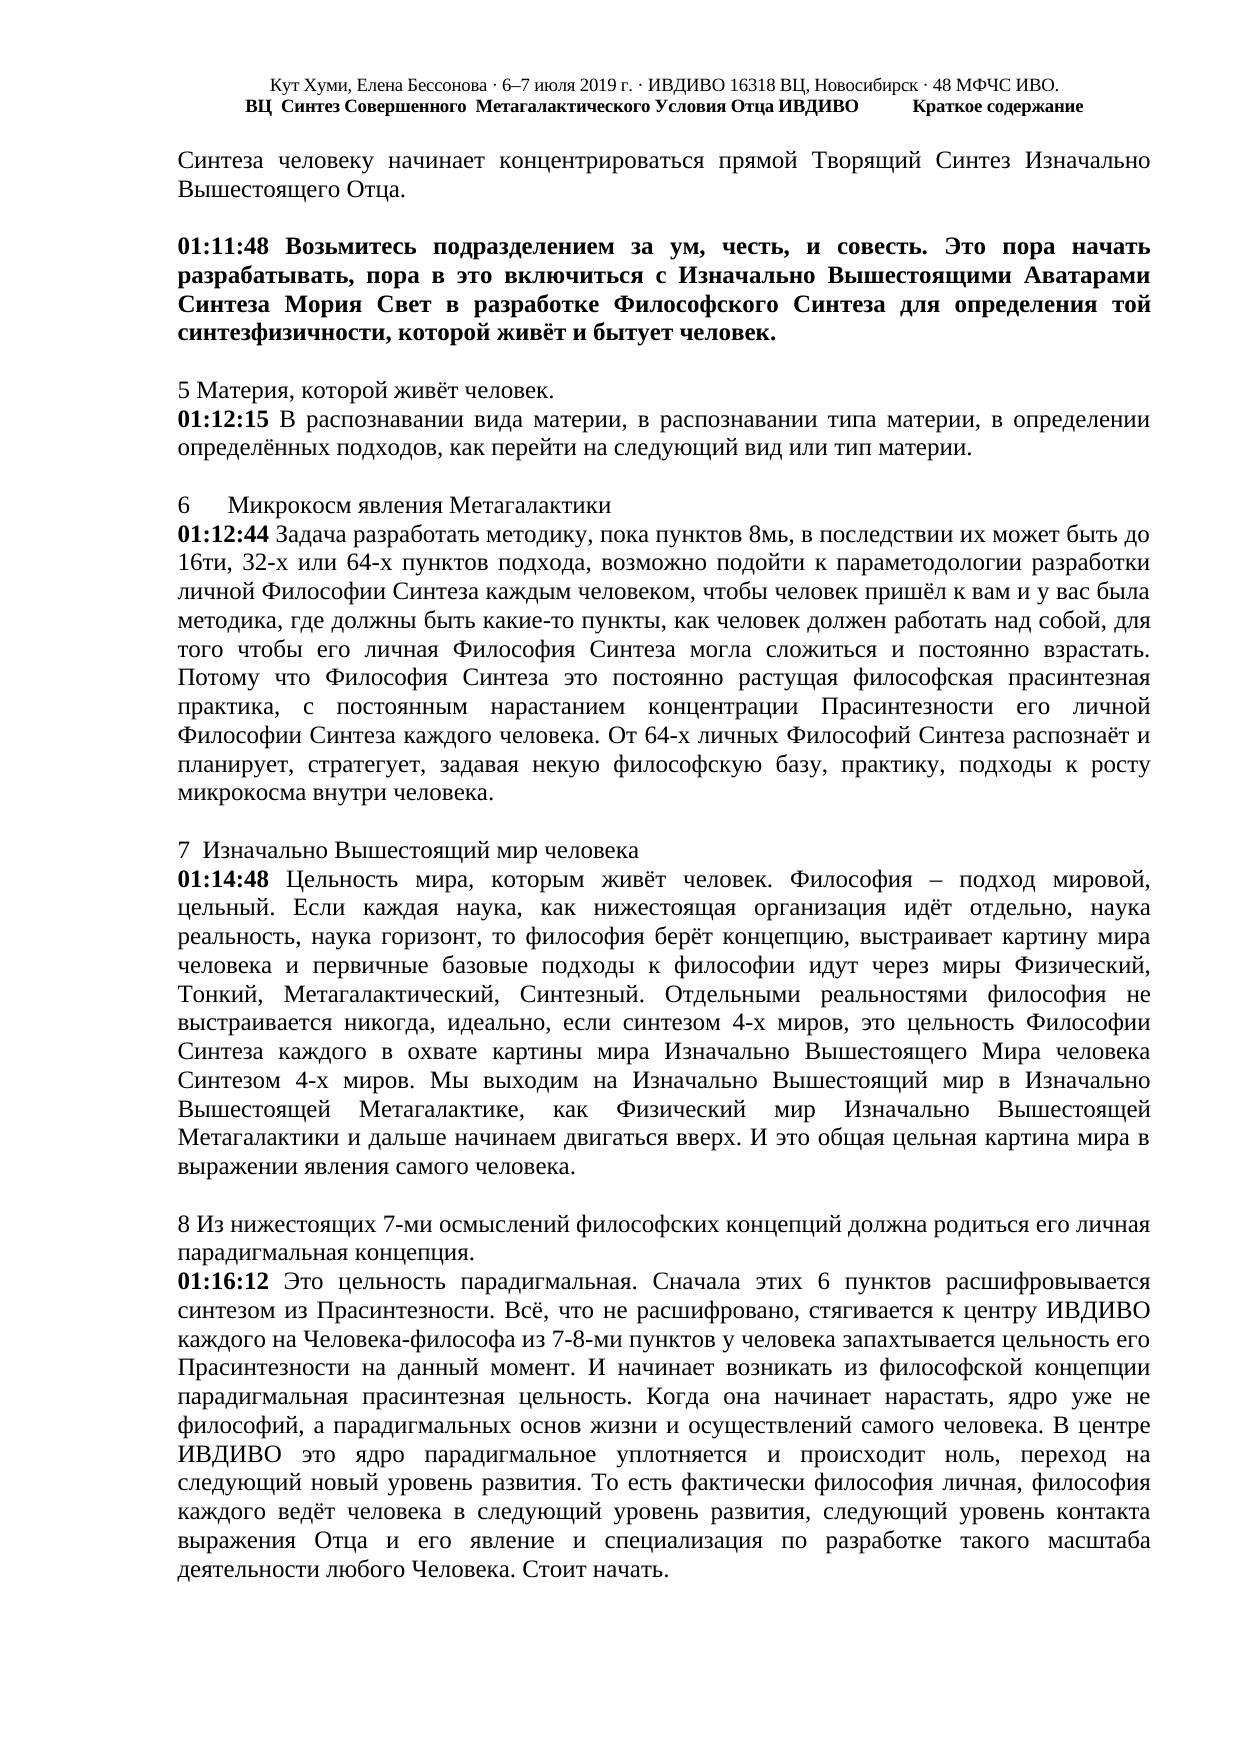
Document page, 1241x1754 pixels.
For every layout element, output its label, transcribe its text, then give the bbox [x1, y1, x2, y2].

text 7 Изначально Вышестоящий мир человека [177, 835, 1152, 864]
list 5 Материя, которой живёт человек. [177, 375, 1152, 404]
list 01:12:44 Задача разработать методику, пока пунктов 8мь, в последствии их может быть до 16ти, 32-х или 64-х пунктов подхода, возможно подойти к параметодологии разработки личной Философии Синтеза каждым человеком, чтобы человек пришёл к вам и у вас была методика, где должны быть какие-то пункты, как человек должен работать над собой, для того чтобы его личная Философия Синтеза могла сложиться и постоянно взрастать. Потому что Философия Синтеза это постоянно растущая философская прасинтезная практика, с постоянным нарастанием концентрации Прасинтезности его личной Философии Синтеза каждого человека. От 64-х личных Философий Синтеза распознаёт и планирует, стратегует, задавая некую философскую базу, практику, подходы к росту микрокосма внутри человека. [177, 519, 1152, 806]
list 8 Из нижестоящих 7-ми осмыслений философских концепций должна родиться его личная парадигмальная концепция. [177, 1209, 1152, 1266]
text 01:14:48 Цельность мира, которым живёт человек. Философия – подход мировой, цельный. Если каждая наука, как нижестоящая организация идёт отдельно, наука реальность, наука горизонт, то философия берёт концепцию, выстраивает картину мира человека и первичные базовые подходы к философии идут через миры Физический, Тонкий, Метагалактический, Синтезный. Отдельными реальностями философия не выстраивается никогда, идеально, если синтезом 4-х миров, это цельность Философии Синтеза каждого в охвате картины мира Изначально Вышестоящего Мира человека Синтезом 4-х миров. Мы выходим на Изначально Вышестоящий мир в Изначально Вышестоящей Метагалактике, как Физический мир Изначально Вышестоящей Метагалактики и дальше начинаем двигаться вверх. И это общая цельная картина мира в выражении явления самого человека. [177, 864, 1152, 1180]
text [177, 145, 1152, 202]
list 01:12:15 В распознавании вида материи, в распознавании типа материи, в определении определённых подходов, как перейти на следующий вид или тип материи. [177, 404, 1152, 461]
list 6 Микрокосм явления Метагалактики [177, 490, 1152, 519]
text 01:11:48 Возьмитесь подразделением за ум, честь, и совесть. Это пора начать разрабатывать, пора в это включиться с Изначально Вышестоящими Аватарами Синтеза Мория Свет в разработке Философского Синтеза для определения той синтезфизичности, которой живёт и бытует человек. [177, 231, 1152, 346]
list 01:16:12 Это цельность парадигмальная. Сначала этих 6 пунктов расшифровывается синтезом из Прасинтезности. Всё, что не расшифровано, стягивается к центру ИВДИВО каждого на Человека-философа из 7-8-ми пунктов у человека запахтывается цельность его Прасинтезности на данный момент. И начинает возникать из философской концепции парадигмальная прасинтезная цельность. Когда она начинает нарастать, ядро уже не философий, а парадигмальных основ жизни и осуществлений самого человека. В центре ИВДИВО это ядро парадигмальное уплотняется и происходит ноль, переход на следующий новый уровень развития. То есть фактически философия личная, философия каждого ведёт человека в следующий уровень развития, следующий уровень контакта выражения Отца и его явление и специализация по разработке такого масштаба деятельности любого Человека. Стоит начать. [177, 1266, 1152, 1582]
